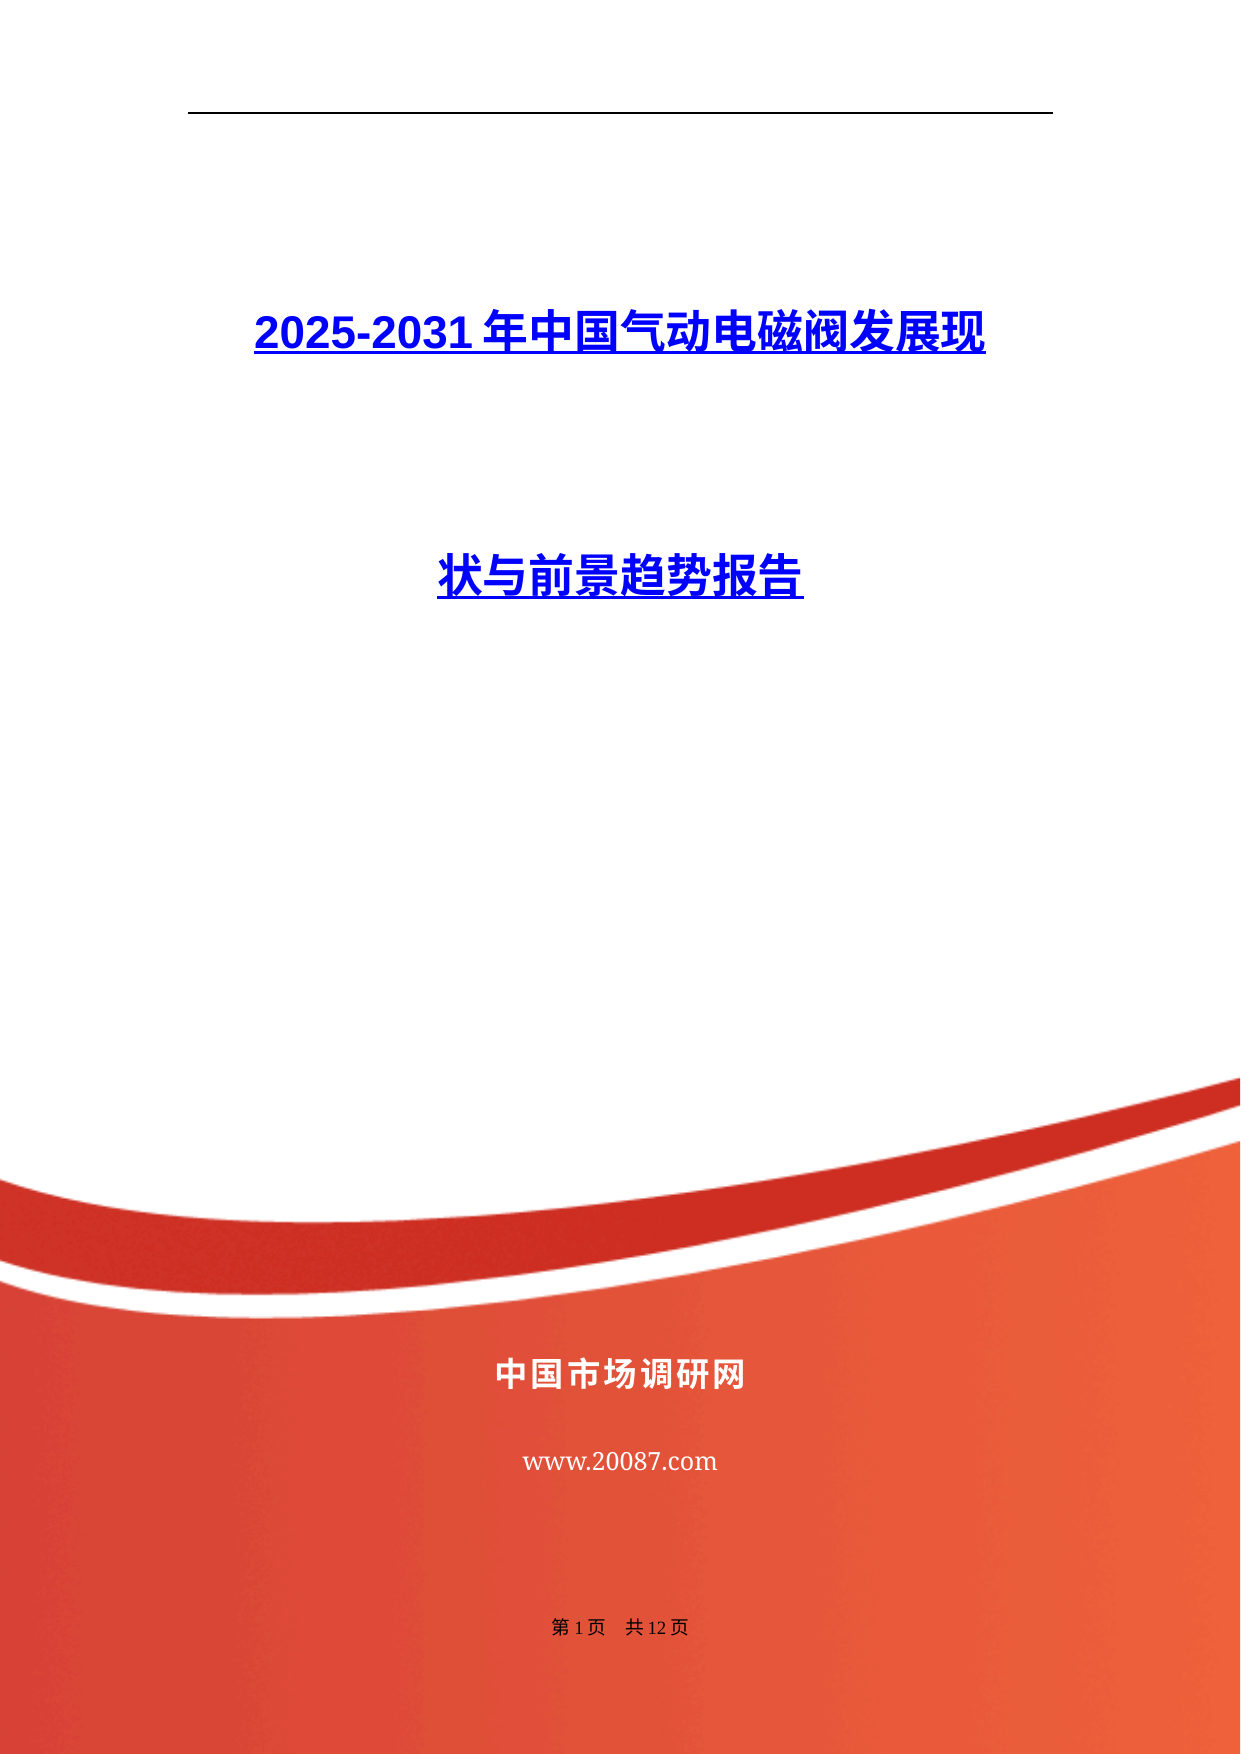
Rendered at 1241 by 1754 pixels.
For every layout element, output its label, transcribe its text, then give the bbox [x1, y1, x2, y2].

text www.20087.com [187, 1428, 1053, 1493]
picture [0, 1006, 1241, 1754]
table_header 2025-2031年中国气动电磁阀发展现状与前景趋势报告 [188, 207, 1053, 773]
subtitle 中国市场调研网 [187, 1339, 1053, 1404]
